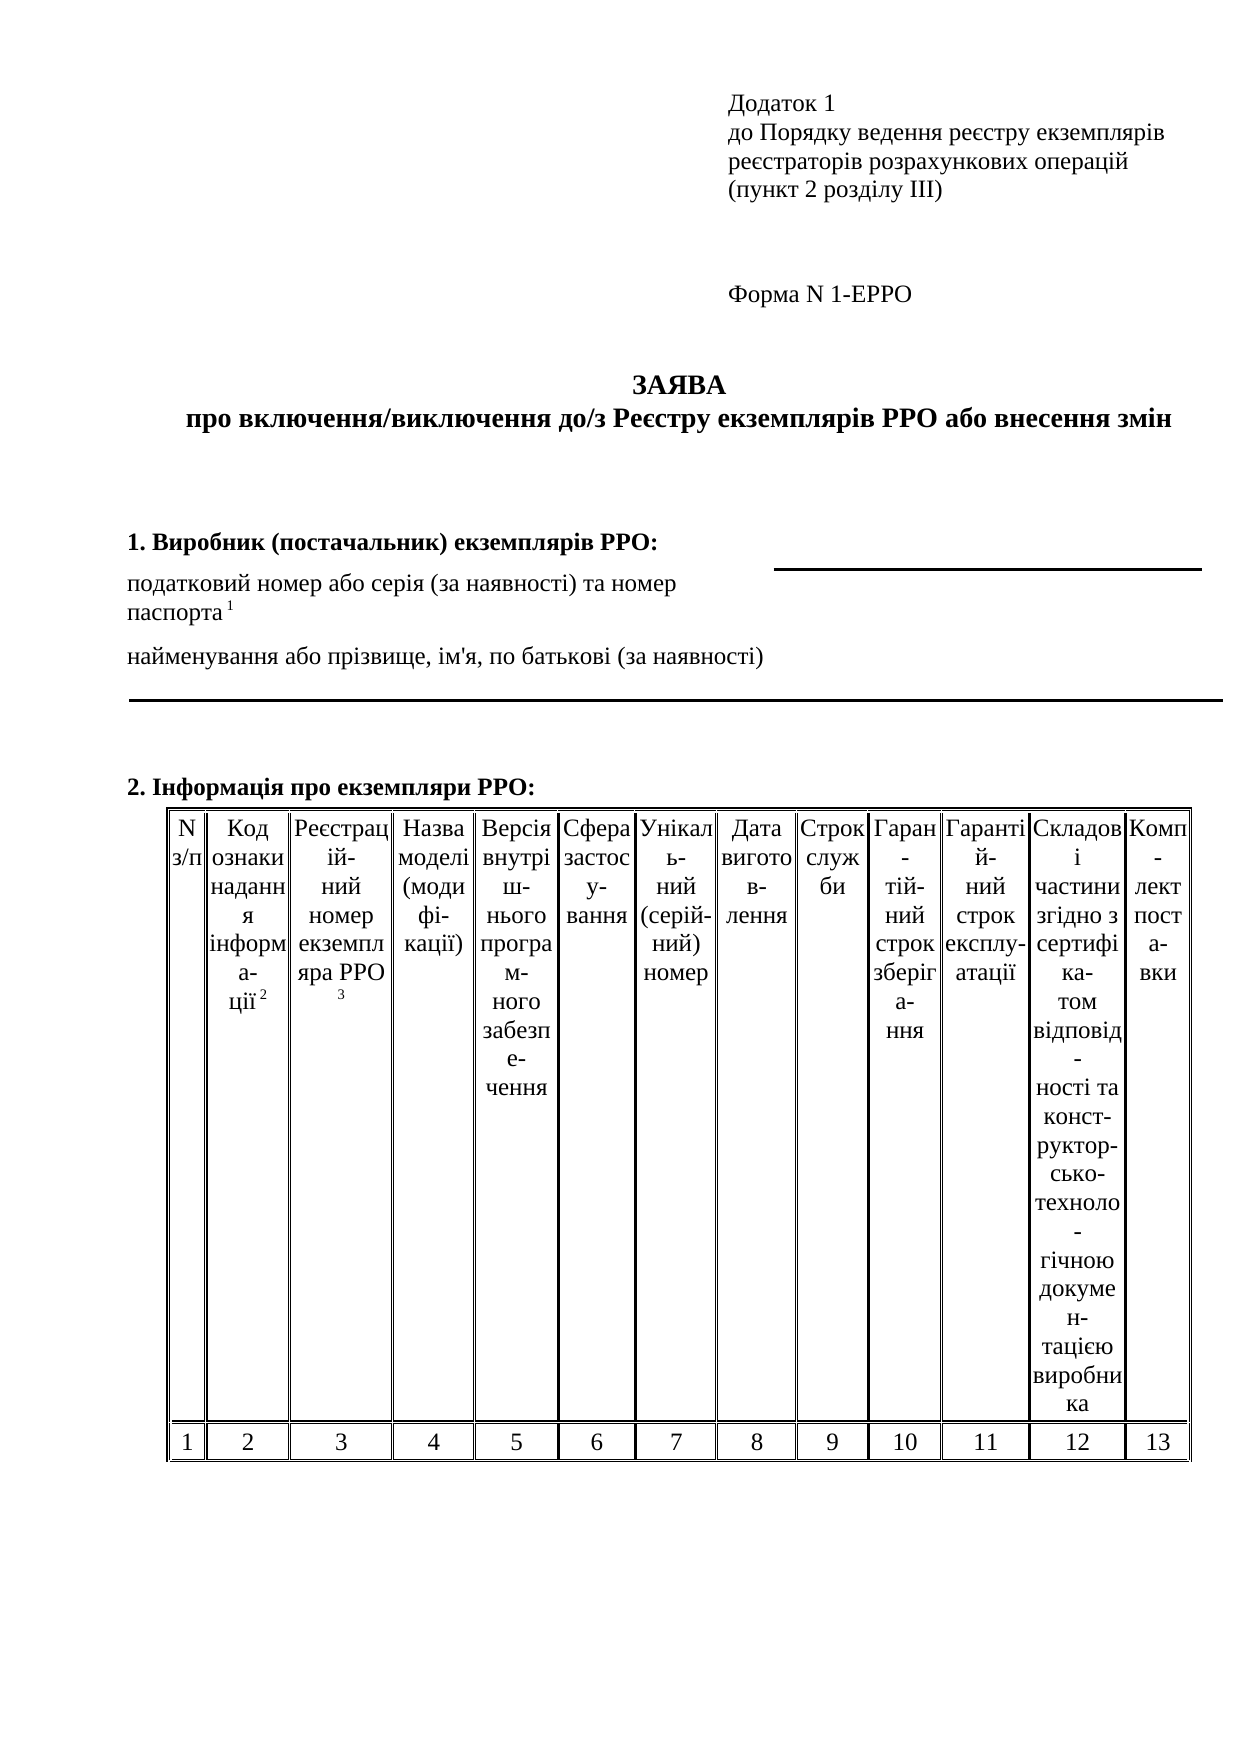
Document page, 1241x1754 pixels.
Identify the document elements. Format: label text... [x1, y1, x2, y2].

table_cell 3 [291, 1424, 391, 1459]
table_header 1. Виробник (постачальник) екземплярів РРО: [121, 520, 1238, 562]
table_header N з/п [170, 809, 206, 1420]
table_header Комп- лект поста- вки [1125, 811, 1189, 1420]
table_cell 10 [870, 1424, 940, 1459]
table_cell податковий номер або серія (за наявності) та номер паспорта 1 [121, 562, 765, 635]
table_header Додаток 1 до Порядку ведення реєстру екземплярів реєстраторів розрахункових операцій (пункт 2 розділу III) [725, 85, 1176, 206]
table_cell 5 [476, 1424, 557, 1459]
subtitle ЗАЯВА про включення/виключення до/з Реєстру екземплярів РРО або внесення змін [177, 368, 1181, 433]
table_header Гарантій- ний строк експлу- атації [942, 811, 1029, 1420]
table_header Унікаль- ний (серій- ний) номер [635, 811, 717, 1420]
table_cell 4 [394, 1424, 473, 1459]
table_cell 6 [560, 1424, 634, 1459]
table_header Версія внутріш- нього програм- ного забезпе- чення [475, 809, 558, 1420]
table_cell 13 [1127, 1420, 1189, 1459]
table_header Складові частини згідно з сертифіка- том відповід- ності та конст- руктор- сько- техноло- гічною докумен- тацією виробника [1029, 811, 1125, 1420]
table_header Реєстрацій- ний номер екземпляра РРО 3 [290, 811, 393, 1420]
table_cell 7 [637, 1424, 715, 1459]
table_cell 1 [170, 1420, 204, 1459]
table_cell [765, 562, 1238, 635]
table_cell 11 [943, 1424, 1028, 1459]
table_header Дата виготов- лення [717, 811, 797, 1420]
table_cell 2 [208, 1424, 288, 1459]
table_header Форма N 1-ЕРРО [725, 276, 1176, 311]
table_header Код ознаки надання інформа- ції 2 [206, 811, 290, 1420]
table_header Сфера застосу- вання [558, 809, 635, 1420]
table_header Строк служби [797, 809, 868, 1420]
table_header Назва моделі (модифі- кації) [393, 811, 474, 1420]
table_cell 9 [798, 1424, 867, 1459]
table_cell 12 [1031, 1424, 1124, 1459]
table_cell 8 [718, 1424, 795, 1459]
table_cell 2. Інформація про екземпляри РРО: [121, 766, 1238, 807]
table_header Гаран- тій- ний строк зберіга- ння [868, 811, 942, 1420]
table_cell найменування або прізвище, ім'я, по батькові (за наявності) [121, 635, 1238, 766]
